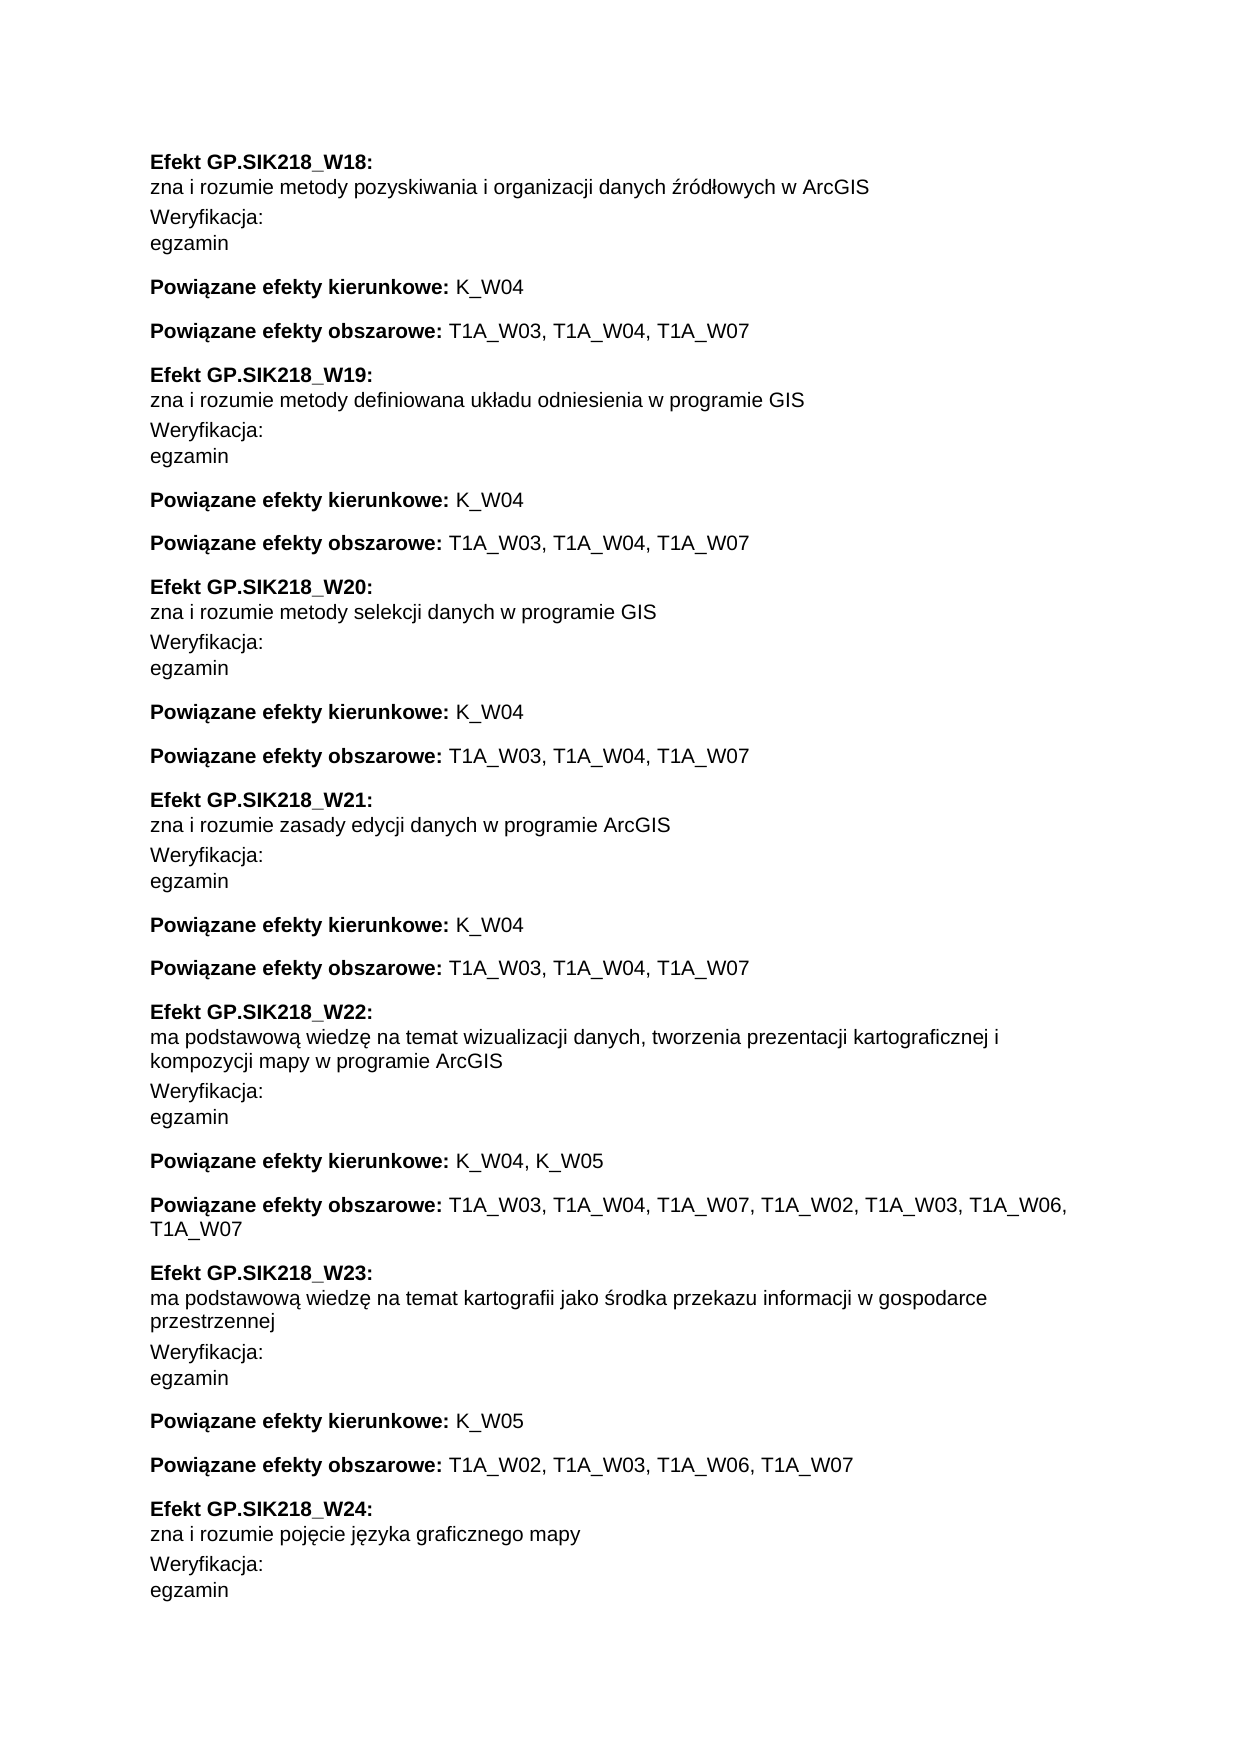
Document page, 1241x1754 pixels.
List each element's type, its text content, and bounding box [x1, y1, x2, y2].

text Powiązane efekty obszarowe: T1A_W03, T1A_W04, T1A_W07, T1A_W02, T1A_W03, T1A_W06, T1A_W07 [150, 1193, 1090, 1241]
text Powiązane efekty obszarowe: T1A_W03, T1A_W04, T1A_W07 [150, 744, 1090, 768]
text egzamin [150, 444, 1090, 468]
text zna i rozumie metody pozyskiwania i organizacji danych źródłowych w ArcGIS [150, 175, 1090, 199]
text egzamin [150, 656, 1090, 680]
text Powiązane efekty kierunkowe: K_W04 [150, 487, 1090, 511]
text Powiązane efekty kierunkowe: K_W05 [150, 1409, 1090, 1433]
text Efekt GP.SIK218_W20: [150, 575, 1090, 599]
text egzamin [150, 231, 1090, 255]
text Powiązane efekty obszarowe: T1A_W03, T1A_W04, T1A_W07 [150, 531, 1090, 555]
text Weryfikacja: [150, 418, 1090, 442]
text egzamin [150, 1366, 1090, 1389]
text zna i rozumie metody definiowana układu odniesienia w programie GIS [150, 387, 1090, 411]
text Weryfikacja: [150, 630, 1090, 654]
text Efekt GP.SIK218_W23: [150, 1260, 1090, 1284]
text egzamin [150, 869, 1090, 893]
text Weryfikacja: [150, 1552, 1090, 1576]
text egzamin [150, 1105, 1090, 1129]
text zna i rozumie metody selekcji danych w programie GIS [150, 600, 1090, 624]
text Weryfikacja: [150, 205, 1090, 229]
text Weryfikacja: [150, 1339, 1090, 1363]
text Efekt GP.SIK218_W24: [150, 1497, 1090, 1521]
text Efekt GP.SIK218_W18: [150, 150, 1090, 174]
text Powiązane efekty kierunkowe: K_W04 [150, 700, 1090, 724]
text ma podstawową wiedzę na temat kartografii jako środka przekazu informacji w gospodarce przestrzennej [150, 1285, 1090, 1333]
text Weryfikacja: [150, 1079, 1090, 1103]
text Powiązane efekty kierunkowe: K_W04 [150, 275, 1090, 299]
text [150, 319, 1090, 343]
text Weryfikacja: [150, 843, 1090, 867]
text egzamin [150, 1578, 1090, 1602]
text Powiązane efekty kierunkowe: K_W04 [150, 912, 1090, 936]
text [150, 1453, 1090, 1477]
text Efekt GP.SIK218_W22: [150, 1000, 1090, 1024]
text Efekt GP.SIK218_W19: [150, 362, 1090, 386]
text zna i rozumie pojęcie języka graficznego mapy [150, 1522, 1090, 1546]
text ma podstawową wiedzę na temat wizualizacji danych, tworzenia prezentacji kartograficznej i kompozycji mapy w programie ArcGIS [150, 1025, 1090, 1073]
text Efekt GP.SIK218_W21: [150, 787, 1090, 811]
text zna i rozumie zasady edycji danych w programie ArcGIS [150, 812, 1090, 836]
text Powiązane efekty obszarowe: T1A_W03, T1A_W04, T1A_W07 [150, 956, 1090, 980]
text Powiązane efekty kierunkowe: K_W04, K_W05 [150, 1149, 1090, 1173]
